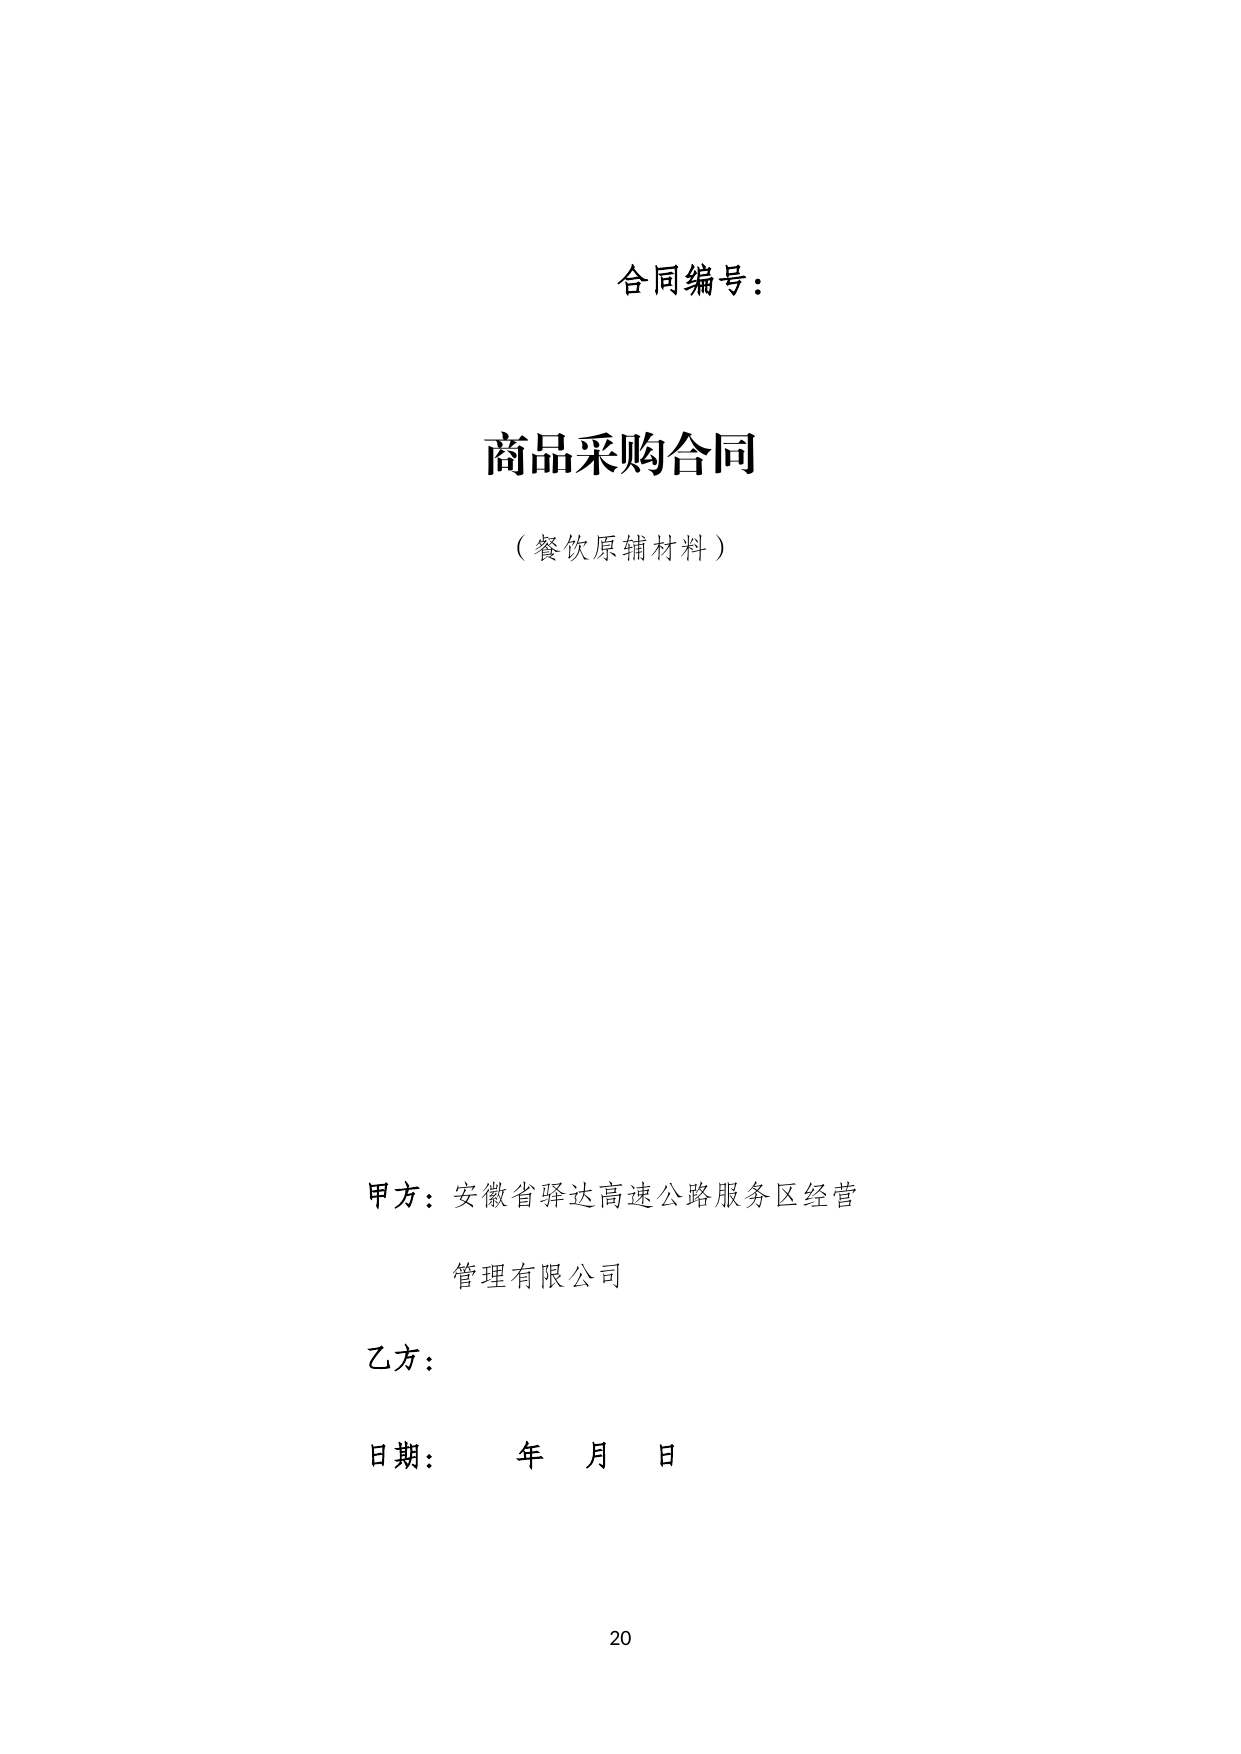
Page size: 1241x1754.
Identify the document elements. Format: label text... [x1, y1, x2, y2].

text 管理有限公司 [187, 1245, 1053, 1310]
text 乙方： [187, 1326, 1053, 1391]
text （餐饮原辅材料） [187, 516, 1053, 581]
text 商品采购合同 [187, 424, 1053, 489]
text 合同编号： [187, 248, 1053, 313]
text 日期： 年 月 日 [187, 1424, 1053, 1489]
text 甲方：安徽省驿达高速公路服务区经营 [187, 1163, 1053, 1228]
